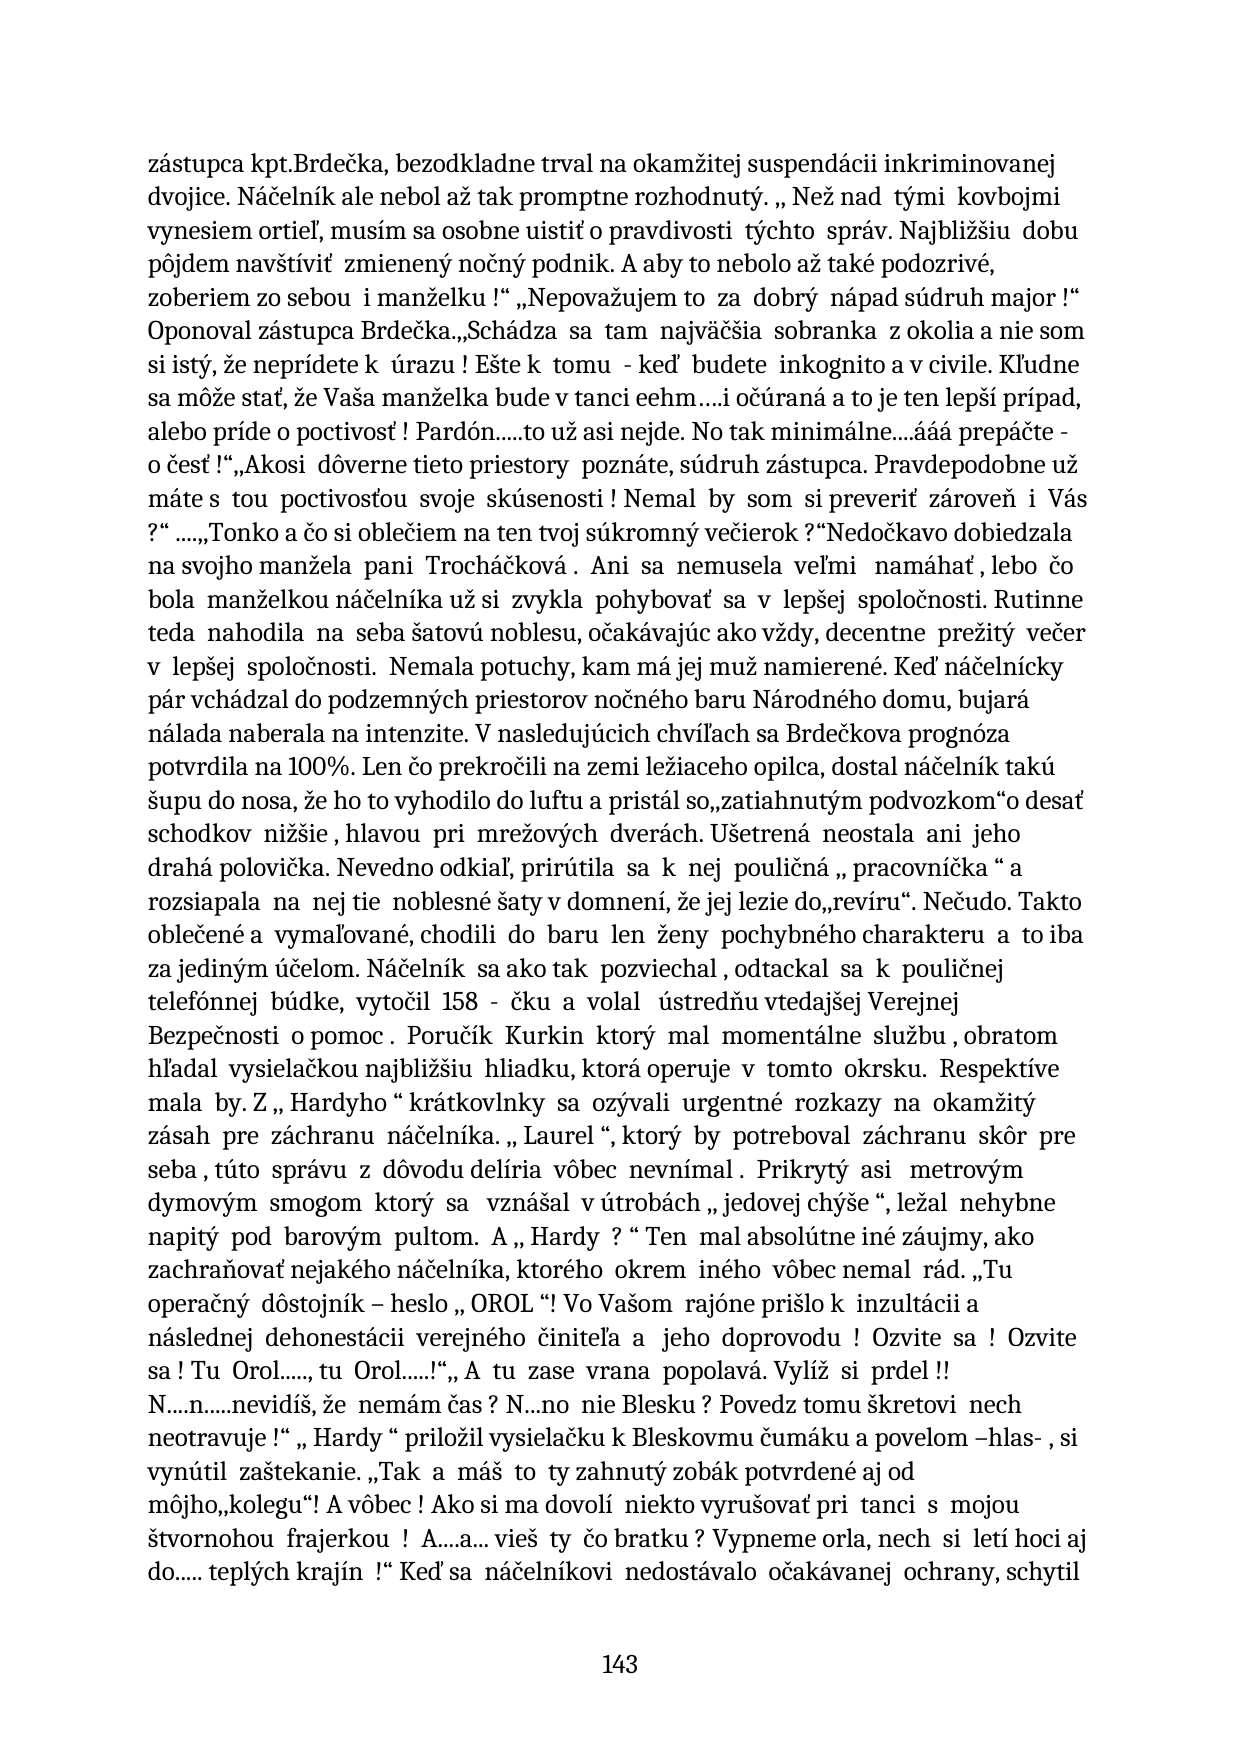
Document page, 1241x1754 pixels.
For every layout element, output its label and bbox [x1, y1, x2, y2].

text [148, 148, 1093, 1587]
